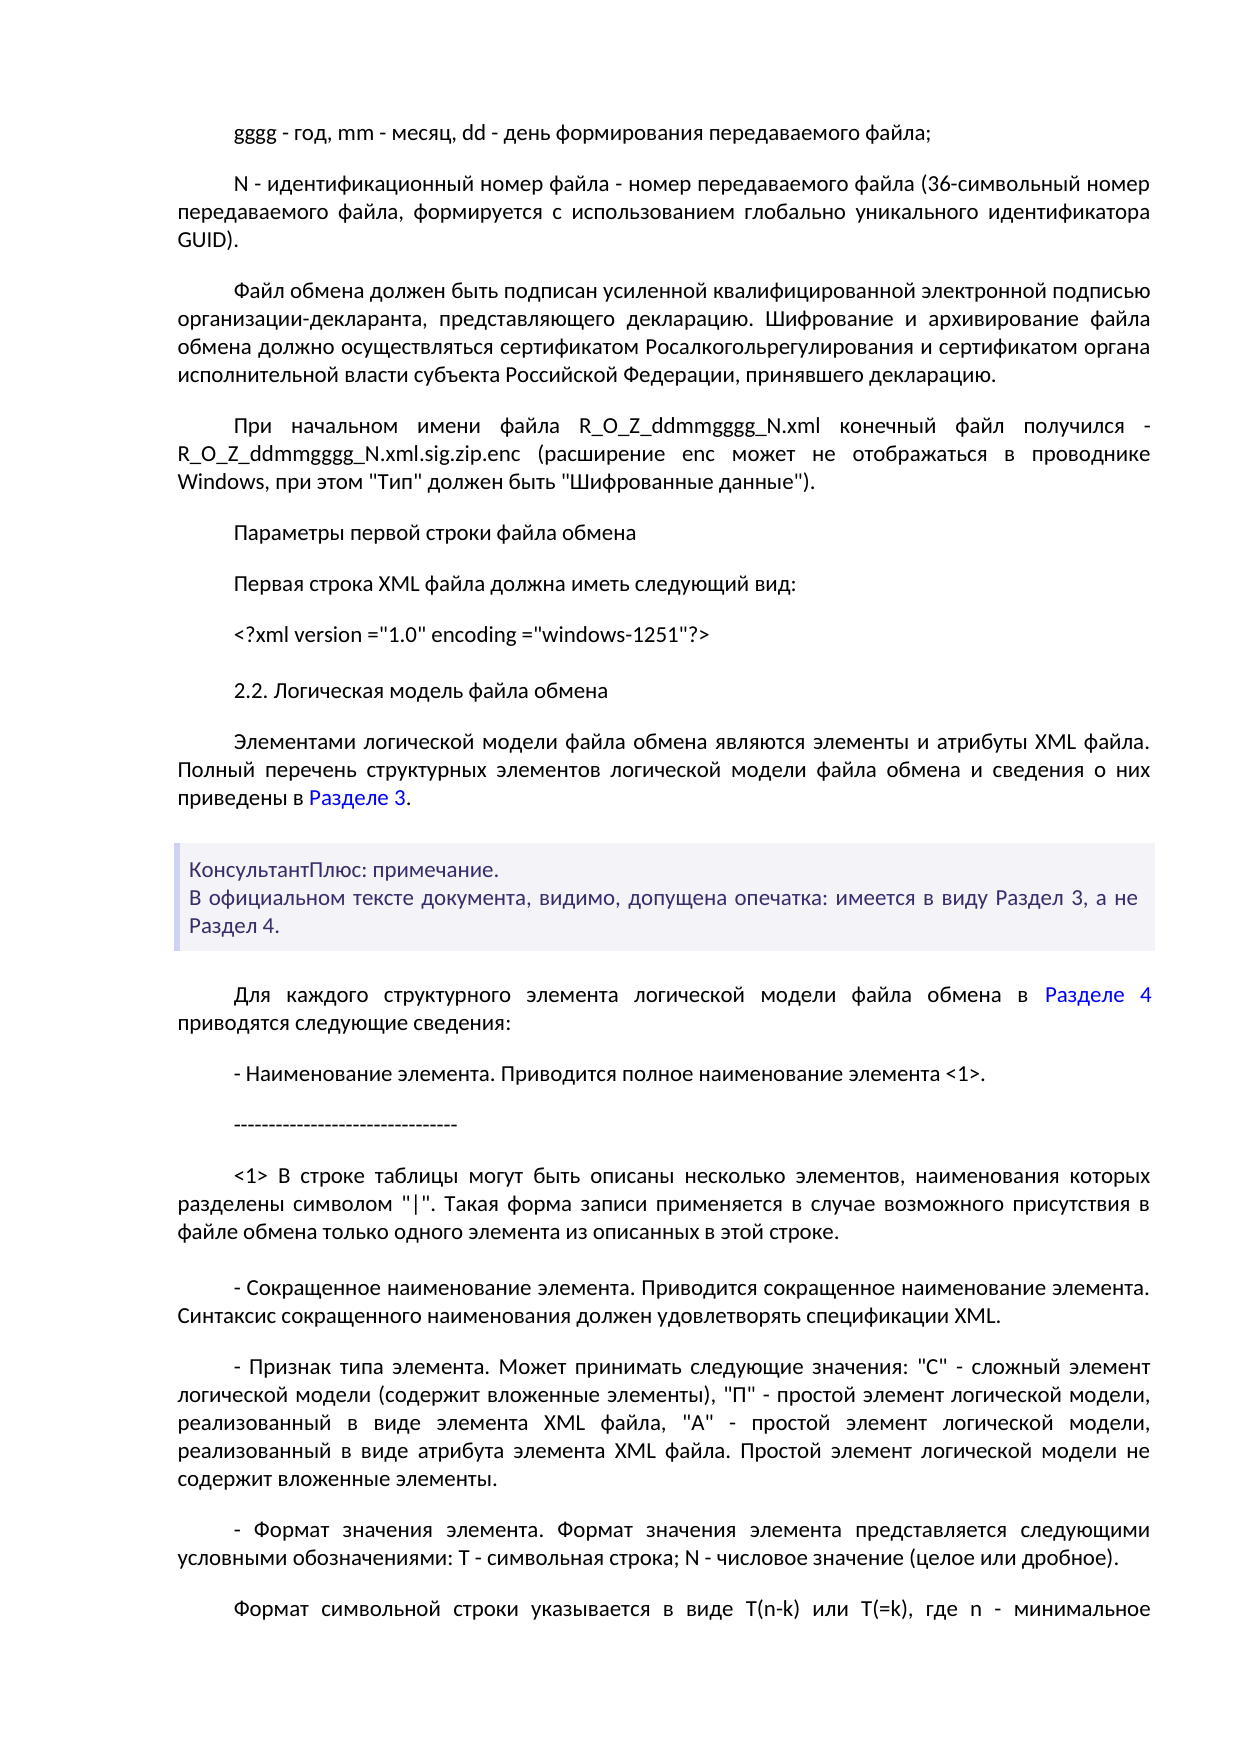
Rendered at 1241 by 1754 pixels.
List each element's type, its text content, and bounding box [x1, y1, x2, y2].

text Элементами логической модели файла обмена являются элементы и атрибуты XML файла. Полный перечень структурных элементов логической модели файла обмена и сведения о них приведены в Разделе 3. [177, 727, 1152, 811]
text - Сокращенное наименование элемента. Приводится сокращенное наименование элемента. Синтаксис сокращенного наименования должен удовлетворять спецификации XML. [177, 1273, 1152, 1329]
text Файл обмена должен быть подписан усиленной квалифицированной электронной подписью организации-декларанта, представляющего декларацию. Шифрование и архивирование файла обмена должно осуществляться сертификатом Росалкогольрегулирования и сертификатом органа исполнительной власти субъекта Российской Федерации, принявшего декларацию. [177, 276, 1152, 388]
text N - идентификационный номер файла - номер передаваемого файла (36-символьный номер передаваемого файла, формируется с использованием глобально уникального идентификатора GUID). [177, 169, 1152, 253]
text <1> В строке таблицы могут быть описаны несколько элементов, наименования которых разделены символом "|". Такая форма записи применяется в случае возможного присутствия в файле обмена только одного элемента из описанных в этой строке. [177, 1161, 1152, 1245]
text 2.2. Логическая модель файла обмена [177, 676, 1152, 704]
text Первая строка XML файла должна иметь следующий вид: [177, 569, 1152, 597]
text <?xml version ="1.0" encoding ="windows-1251"?> [177, 620, 1152, 648]
text -------------------------------- [177, 1110, 1152, 1138]
text - Наименование элемента. Приводится полное наименование элемента <1>. [177, 1059, 1152, 1087]
text - Формат значения элемента. Формат значения элемента представляется следующими условными обозначениями: T - символьная строка; N - числовое значение (целое или дробное). [177, 1515, 1152, 1571]
text gggg - год, mm - месяц, dd - день формирования передаваемого файла; [177, 118, 1152, 146]
text Для каждого структурного элемента логической модели файла обмена в Разделе 4 приводятся следующие сведения: [177, 980, 1152, 1036]
text Параметры первой строки файла обмена [177, 518, 1152, 546]
text - Признак типа элемента. Может принимать следующие значения: "С" - сложный элемент логической модели (содержит вложенные элементы), "П" - простой элемент логической модели, реализованный в виде элемента XML файла, "А" - простой элемент логической модели, реализованный в виде атрибута элемента XML файла. Простой элемент логической модели не содержит вложенные элементы. [177, 1352, 1152, 1492]
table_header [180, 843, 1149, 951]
text При начальном имени файла R_O_Z_ddmmgggg_N.xml конечный файл получился - R_O_Z_ddmmgggg_N.xml.sig.zip.enc (расширение enc может не отображаться в проводнике Windows, при этом "Тип" должен быть "Шифрованные данные"). [177, 411, 1152, 495]
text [177, 1594, 1152, 1622]
